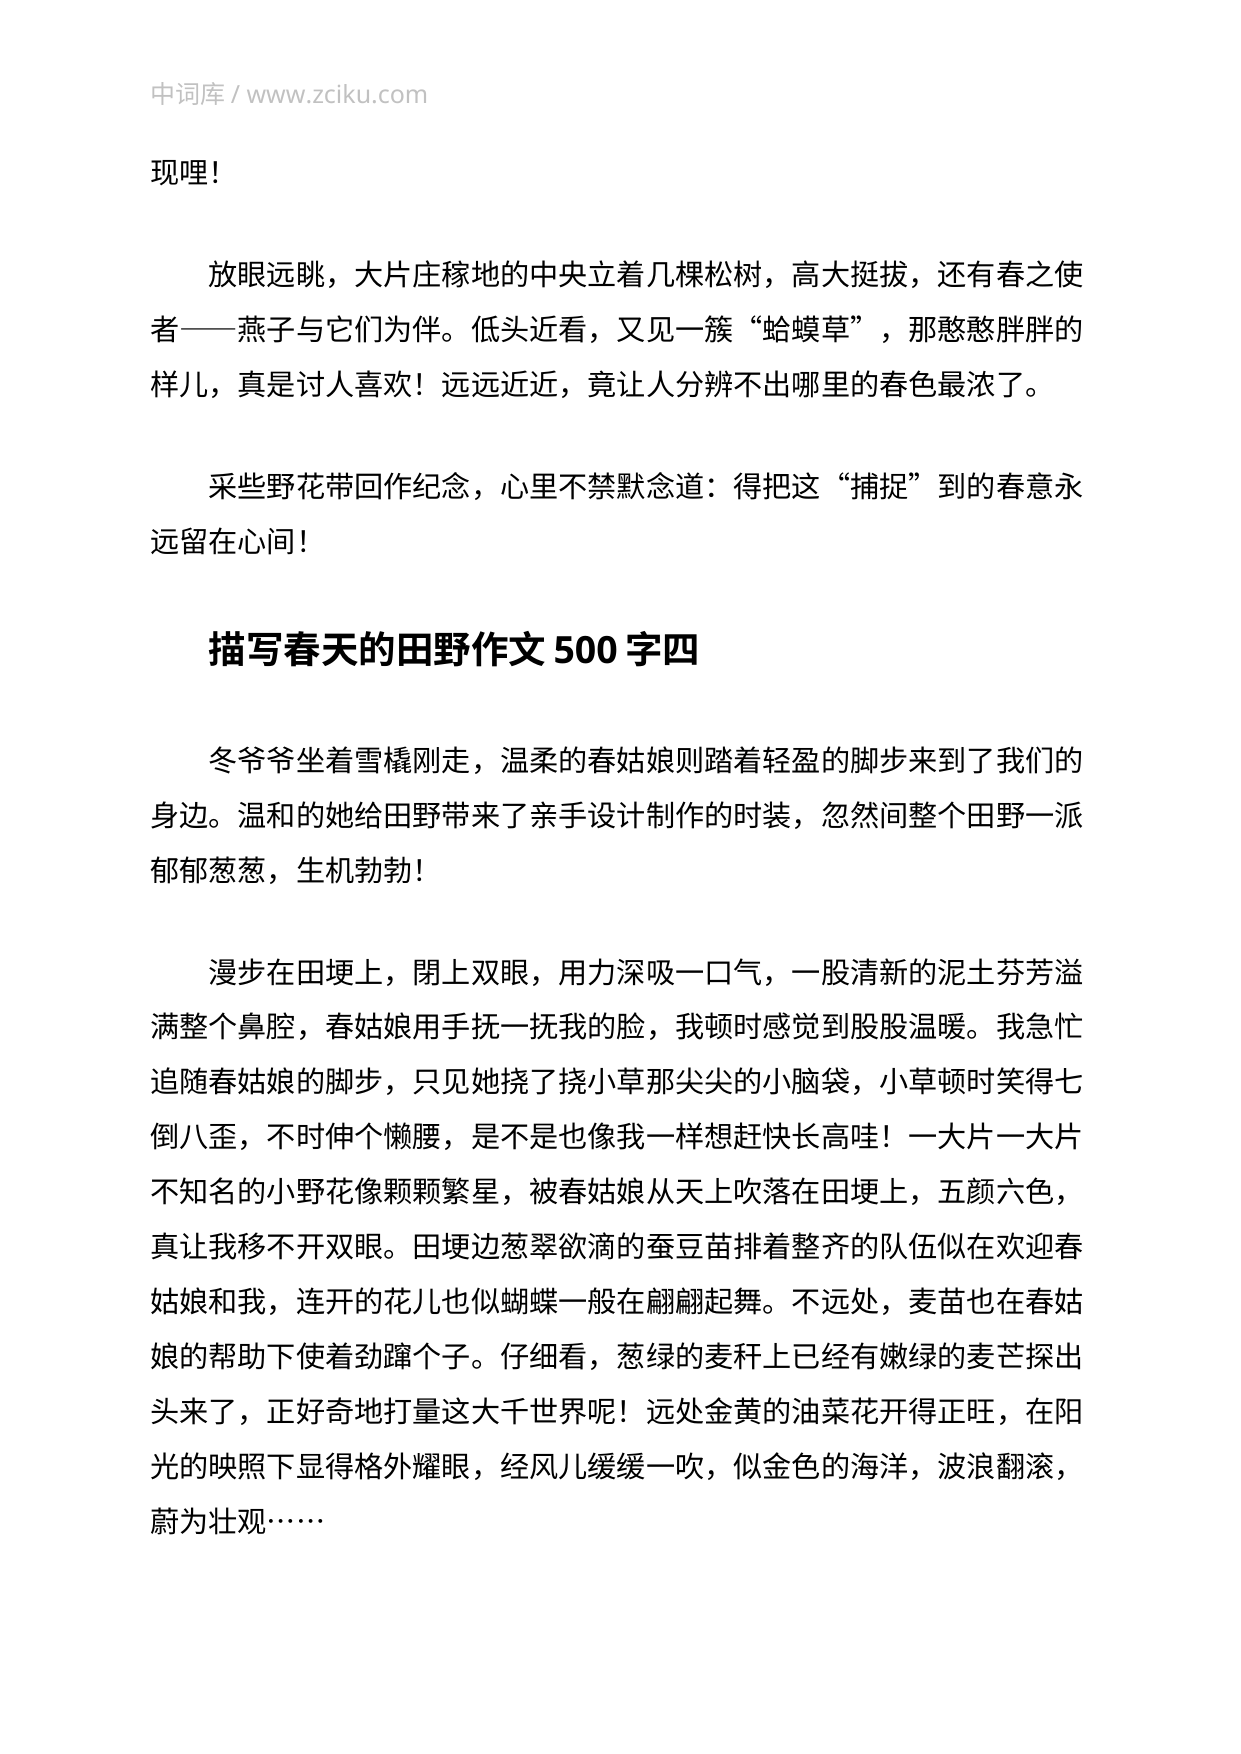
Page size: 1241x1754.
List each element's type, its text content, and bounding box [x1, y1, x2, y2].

text 放眼远眺，大片庄稼地的中央立着几棵松树，高大挺拔，还有春之使者——燕子与它们为伴。低头近看，又见一簇“蛤蟆草”，那憨憨胖胖的样儿，真是讨人喜欢！远远近近，竟让人分辨不出哪里的春色最浓了。 [150, 252, 1090, 404]
text 冬爷爷坐着雪橇刚走，温柔的春姑娘则踏着轻盈的脚步来到了我们的身边。温和的她给田野带来了亲手设计制作的时装，忽然间整个田野一派郁郁葱葱，生机勃勃！ [150, 738, 1090, 890]
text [150, 150, 1090, 192]
text 采些野花带回作纪念，心里不禁默念道：得把这“捕捉”到的春意永远留在心间！ [150, 463, 1090, 561]
text 漫步在田埂上，閉上双眼，用力深吸一口气，一股清新的泥土芬芳溢满整个鼻腔，春姑娘用手抚一抚我的脸，我顿时感觉到股股温暖。我急忙追随春姑娘的脚步，只见她挠了挠小草那尖尖的小脑袋，小草顿时笑得七倒八歪，不时伸个懒腰，是不是也像我一样想赶快长高哇！一大片一大片不知名的小野花像颗颗繁星，被春姑娘从天上吹落在田埂上，五颜六色，真让我移不开双眼。田埂边葱翠欲滴的蚕豆苗排着整齐的队伍似在欢迎春姑娘和我，连开的花儿也似蝴蝶一般在翩翩起舞。不远处，麦苗也在春姑娘的帮助下使着劲蹿个子。仔细看，葱绿的麦秆上已经有嫩绿的麦芒探出头来了，正好奇地打量这大千世界呢！远处金黄的油菜花开得正旺，在阳光的映照下显得格外耀眼，经风儿缓缓一吹，似金色的海洋，波浪翻滚，蔚为壮观…… [150, 949, 1090, 1540]
text 描写春天的田野作文500字四 [150, 620, 1090, 674]
